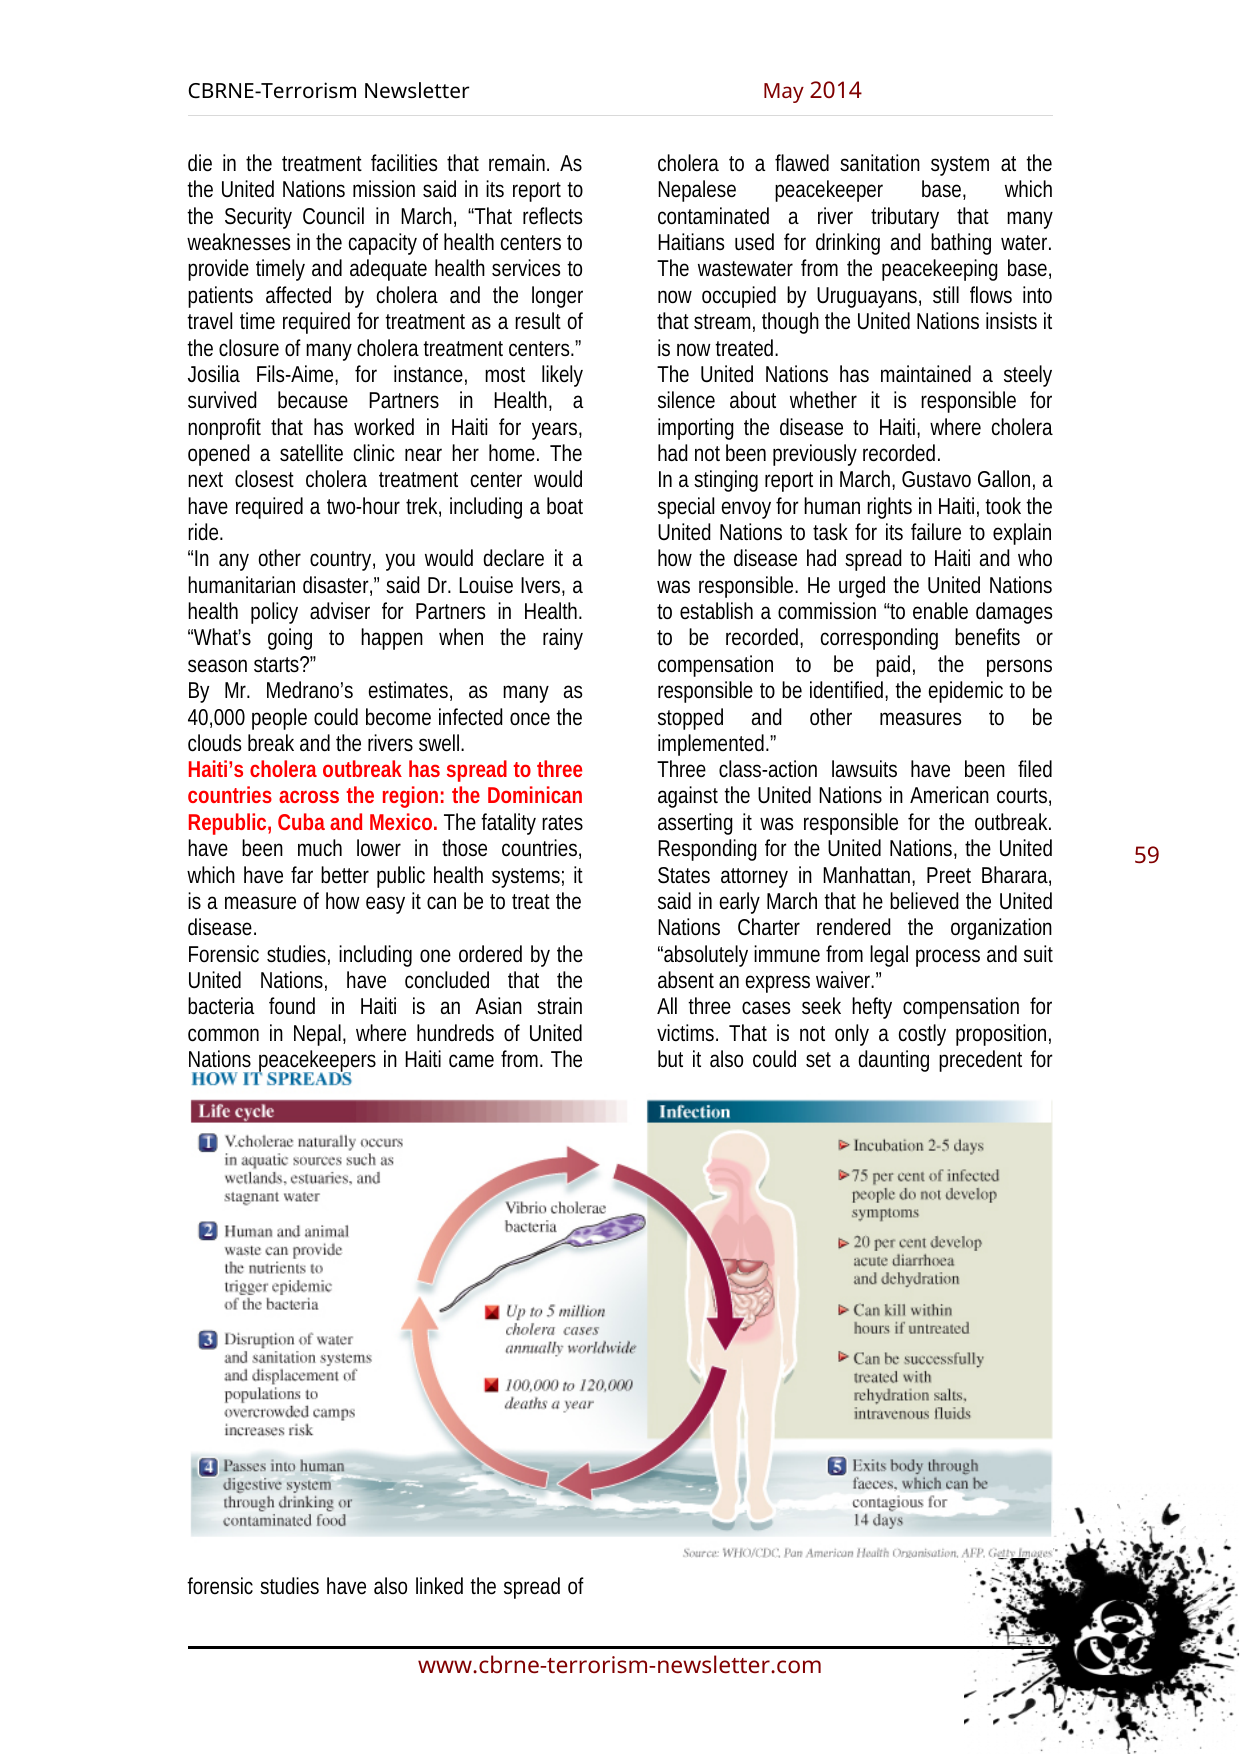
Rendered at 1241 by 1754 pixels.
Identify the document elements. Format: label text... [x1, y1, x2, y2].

picture [190, 1072, 1240, 1754]
text “In any other country, you would declare it a humanitarian disaster,” said Dr. Louise Ivers, a health policy adviser for Partners in Health. “What’s going to happen when the rainy season starts?” [187, 545, 583, 677]
text Forensic studies, including one ordered by the United Nations, have concluded that the bacteria found in Haiti is an Asian strain common in Nepal, where hundreds of United Nations peacekeepers in Haiti came from. The forensic studies have also linked the spread of cholera to a flawed sanitation system at the Nepalese peacekeeper base, which contaminated a river tributary that many Haitians used for drinking and bathing water. The wastewater from the peacekeeping base, now occupied by Uruguayans, still flows into that stream, though the United Nations insists it is now treated. [657, 150, 1053, 361]
text By Mr. Medrano’s estimates, as many as 40,000 people could become infected once the clouds break and the rivers swell. [187, 677, 583, 756]
text Forensic studies, including one ordered by the United Nations, have concluded that the bacteria found in Haiti is an Asian strain common in Nepal, where hundreds of United Nations peacekeepers in Haiti came from. The forensic studies have also linked the spread of cholera to a flawed sanitation system at the Nepalese peacekeeper base, which contaminated a river tributary that many Haitians used for drinking and bathing water. The wastewater from the peacekeeping base, now occupied by Uruguayans, still flows into that stream, though the United Nations insists it is now treated. [187, 941, 583, 1599]
text All three cases seek hefty compensation for victims. That is not only a costly proposition, but it also could set a daunting precedent for future peacekeeping missions around the world, Mr. Medrano cautioned. [657, 993, 1053, 1072]
text The United Nations has maintained a steely silence about whether it is responsible for importing the disease to Haiti, where cholera had not been previously recorded. [657, 361, 1053, 466]
text Three class-action lawsuits have been filed against the United Nations in American courts, asserting it was responsible for the outbreak. Responding for the United Nations, the United States attorney in Manhattan, Preet Bharara, said in early March that he believed the United Nations Charter rendered the organization “absolutely immune from legal process and suit absent an express waiver.” [657, 756, 1053, 993]
text Josilia Fils-Aime, for instance, most likely survived because Partners in Health, a nonprofit that has worked in Haiti for years, opened a satellite clinic near her home. The next closest cholera treatment center would have required a two-hour trek, including a boat ride. [187, 361, 583, 545]
text In a stinging report in March, Gustavo Gallon, a special envoy for human rights in Haiti, took the United Nations to task for its failure to explain how the disease had spread to Haiti and who was responsible. He urged the United Nations to establish a commission “to enable damages to be recorded, corresponding benefits or compensation to be paid, the persons responsible to be identified, the epidemic to be stopped and other measures to be implemented.” [657, 466, 1053, 756]
text Haiti’s cholera outbreak has spread to three countries across the region: the Dominican Republic, Cuba and Mexico. The fatality rates have been much lower in those countries, which have far better public health systems; it is a measure of how easy it can be to treat the disease. [187, 756, 583, 941]
